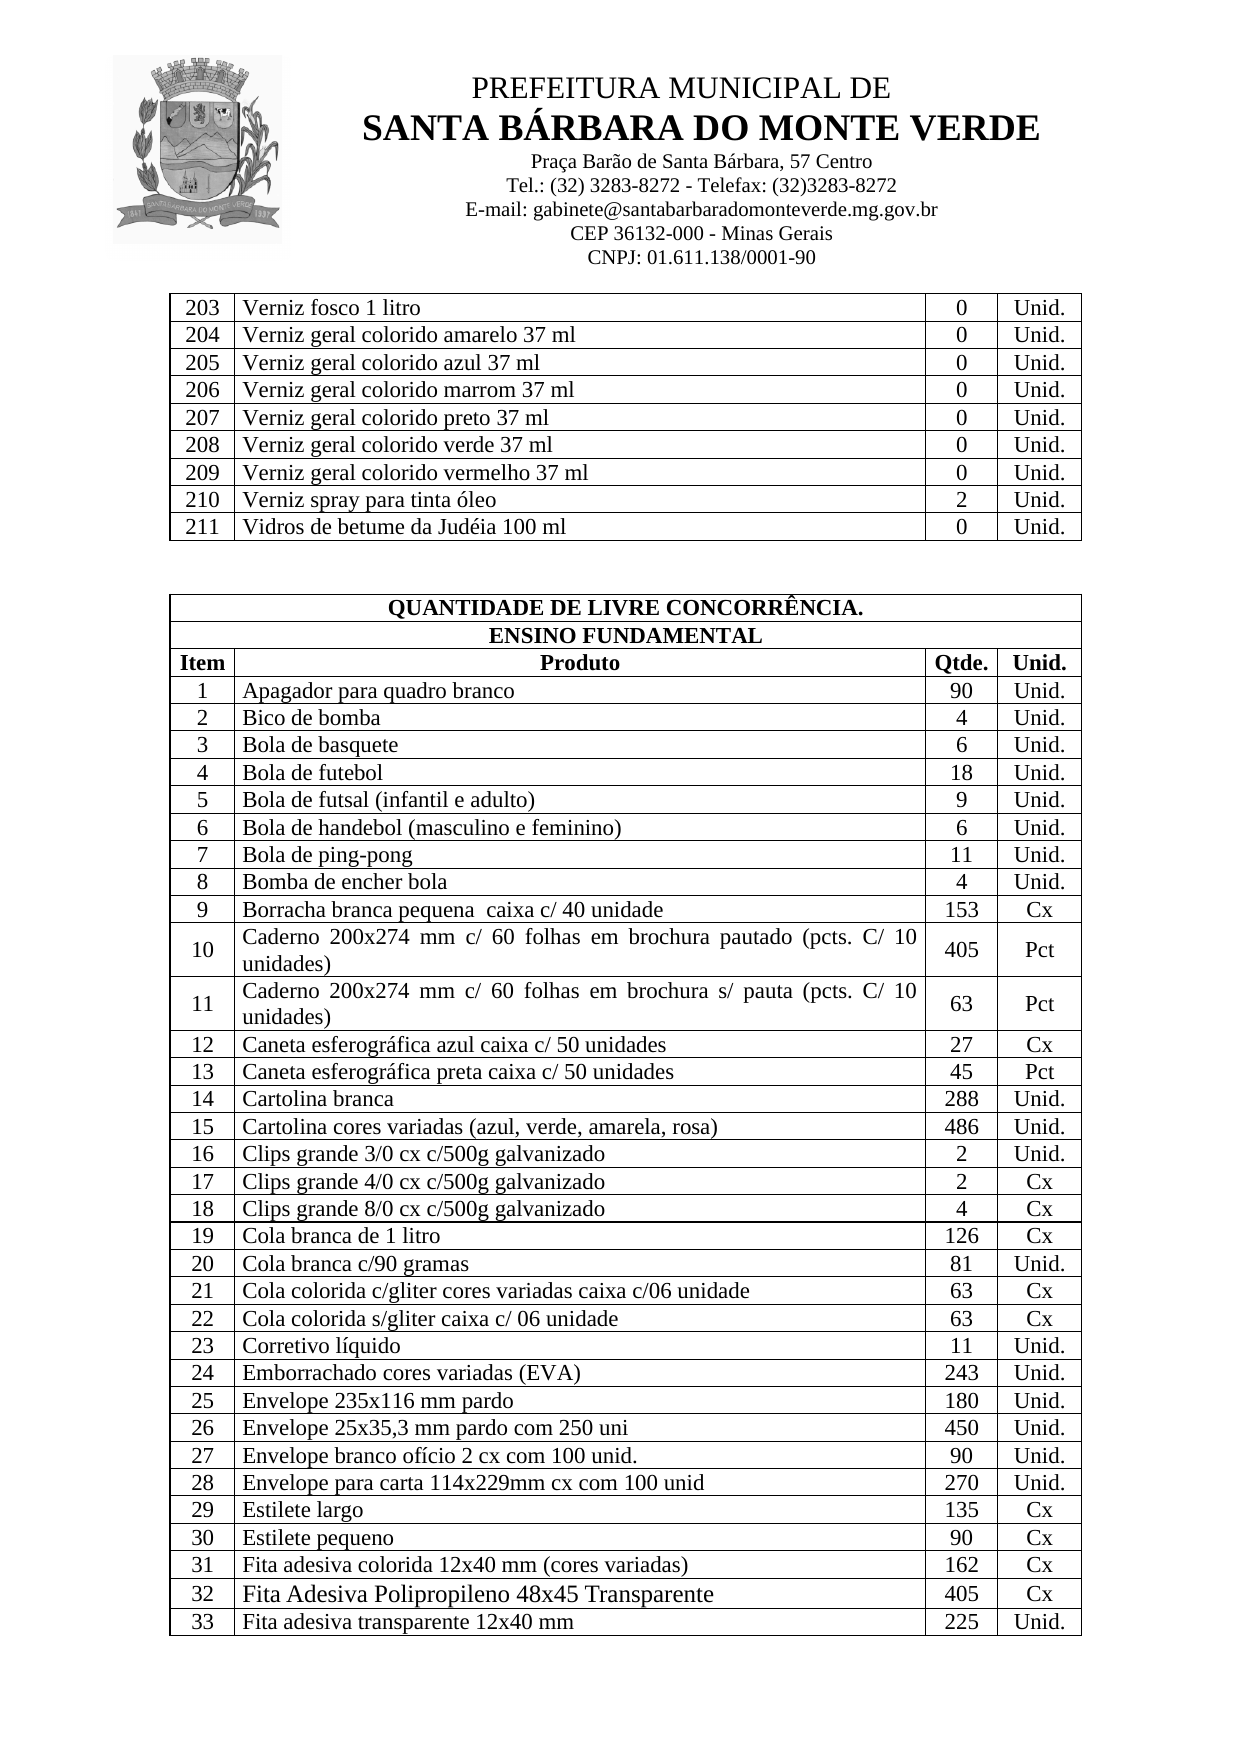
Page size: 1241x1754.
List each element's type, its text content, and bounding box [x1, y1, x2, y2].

table_cell 6 [926, 731, 997, 758]
table_cell 210 [171, 486, 234, 512]
table_cell 22 [171, 1305, 234, 1331]
table_cell 126 [926, 1223, 997, 1249]
table_cell Verniz fosco 1 litro [235, 294, 925, 321]
table_cell 90 [926, 677, 997, 703]
table_cell Verniz geral colorido amarelo 37 ml [235, 322, 925, 348]
table_cell 24 [171, 1360, 234, 1386]
table_cell Cartolina cores variadas (azul, verde, amarela, rosa) [235, 1113, 925, 1139]
table_cell Envelope para carta 114x229mm cx com 100 unid [235, 1469, 925, 1495]
table_cell Caneta esferográfica azul caixa c/ 50 unidades [235, 1031, 925, 1057]
table_cell Unid. [998, 322, 1081, 348]
table_cell Estilete largo [235, 1496, 925, 1523]
table_cell 3 [171, 731, 234, 758]
table_cell 6 [171, 814, 234, 840]
table_cell Pct [998, 923, 1081, 976]
table_cell [998, 541, 1082, 593]
table_cell 0 [926, 459, 997, 485]
table_cell Caderno 200x274 mm c/ 60 folhas em brochura pautado (pcts. C/ 10 unidades) [235, 923, 925, 976]
table_cell 2 [171, 704, 234, 730]
table_cell 9 [926, 786, 997, 813]
table_cell 11 [926, 841, 997, 867]
table_cell 13 [171, 1058, 234, 1084]
table_cell 2 [926, 1140, 997, 1167]
table_cell Unid. [998, 1387, 1081, 1413]
table_cell Qtde. [926, 649, 997, 676]
table_cell 203 [171, 294, 234, 321]
table_cell 211 [171, 513, 234, 540]
table_cell 180 [926, 1387, 997, 1413]
table_cell Unid. [998, 731, 1081, 758]
table_cell Unid. [998, 869, 1081, 895]
table_cell 28 [171, 1469, 234, 1495]
table_cell Vidros de betume da Judéia 100 ml [235, 513, 925, 540]
table_cell Envelope 25x35,3 mm pardo com 250 uni [235, 1414, 925, 1441]
table_cell 0 [926, 294, 997, 321]
table_cell Cx [998, 1496, 1081, 1523]
table_cell Cola colorida c/gliter cores variadas caixa c/06 unidade [235, 1277, 925, 1304]
table_cell Cx [998, 896, 1081, 922]
table_cell 11 [171, 977, 234, 1030]
table_cell Clips grande 4/0 cx c/500g galvanizado [235, 1168, 925, 1194]
table_cell 18 [926, 759, 997, 785]
table_cell QUANTIDADE DE LIVRE CONCORRÊNCIA. [171, 595, 1081, 621]
table_cell [925, 541, 997, 593]
table_cell Unid. [998, 294, 1081, 321]
table_cell 450 [926, 1414, 997, 1441]
table_cell 135 [926, 1496, 997, 1523]
table_cell 5 [171, 786, 234, 813]
table_cell Emborrachado cores variadas (EVA) [235, 1360, 925, 1386]
table_cell Unid. [998, 431, 1081, 457]
table_cell 243 [926, 1360, 997, 1386]
table_cell 8 [171, 869, 234, 895]
table_cell Unid. [998, 404, 1081, 430]
table_cell Clips grande 3/0 cx c/500g galvanizado [235, 1140, 925, 1167]
table_cell 16 [171, 1140, 234, 1167]
table_cell Unid. [998, 786, 1081, 813]
table_cell Cx [998, 1524, 1081, 1550]
table_cell 30 [171, 1524, 234, 1550]
table_cell Caneta esferográfica preta caixa c/ 50 unidades [235, 1058, 925, 1084]
table_cell Bola de futebol [235, 759, 925, 785]
table_cell Item [171, 649, 234, 676]
table_cell Verniz geral colorido marrom 37 ml [235, 376, 925, 403]
table_cell 7 [171, 841, 234, 867]
table_cell Unid. [998, 349, 1081, 375]
table_cell Unid. [998, 1414, 1081, 1441]
table_cell 45 [926, 1058, 997, 1084]
table_cell Unid. [998, 704, 1081, 730]
table_cell [235, 541, 925, 593]
table_cell Cx [998, 1168, 1081, 1194]
table_cell 0 [926, 322, 997, 348]
table_cell 405 [926, 1579, 997, 1607]
table_cell Pct [998, 977, 1081, 1030]
table_cell 23 [171, 1332, 234, 1358]
table_cell 9 [171, 896, 234, 922]
table_cell Cx [998, 1277, 1081, 1304]
table_cell Verniz spray para tinta óleo [235, 486, 925, 512]
table_cell 27 [926, 1031, 997, 1057]
table_cell 63 [926, 977, 997, 1030]
table_cell Cx [998, 1579, 1081, 1607]
table_cell Unid. [998, 459, 1081, 485]
table_cell 17 [171, 1168, 234, 1194]
table_cell Unid. [998, 677, 1081, 703]
table_cell 25 [171, 1387, 234, 1413]
table_cell 4 [926, 1195, 997, 1221]
table_cell Unid. [998, 649, 1081, 676]
table_cell Unid. [998, 1250, 1081, 1276]
table_cell Unid. [998, 1113, 1081, 1139]
table_cell Produto [235, 649, 925, 676]
table_cell Unid. [998, 841, 1081, 867]
table_cell 15 [171, 1113, 234, 1139]
table_cell Unid. [998, 513, 1081, 540]
table_cell Verniz geral colorido preto 37 ml [235, 404, 925, 430]
table_cell 27 [171, 1442, 234, 1468]
table_cell 6 [926, 814, 997, 840]
table_cell Unid. [998, 1442, 1081, 1468]
table_cell 270 [926, 1469, 997, 1495]
table_cell Bola de basquete [235, 731, 925, 758]
table_cell 0 [926, 404, 997, 430]
table_cell 4 [926, 704, 997, 730]
table_cell Unid. [998, 814, 1081, 840]
table_cell Cola colorida s/gliter caixa c/ 06 unidade [235, 1305, 925, 1331]
table_cell 4 [926, 869, 997, 895]
table_cell Cola branca de 1 litro [235, 1223, 925, 1249]
table_cell 208 [171, 431, 234, 457]
table_cell Fita adesiva transparente 12x40 mm [235, 1609, 925, 1635]
table_cell Unid. [998, 1609, 1081, 1635]
table_cell Verniz geral colorido verde 37 ml [235, 431, 925, 457]
table_cell 486 [926, 1113, 997, 1139]
table_cell 205 [171, 349, 234, 375]
table_cell Unid. [998, 1332, 1081, 1358]
table_cell Cx [998, 1305, 1081, 1331]
table_cell 288 [926, 1086, 997, 1112]
table_cell Caderno 200x274 mm c/ 60 folhas em brochura s/ pauta (pcts. C/ 10 unidades) [235, 977, 925, 1030]
table_cell Bola de futsal (infantil e adulto) [235, 786, 925, 813]
table_cell 20 [171, 1250, 234, 1276]
table_cell Cola branca c/90 gramas [235, 1250, 925, 1276]
table_cell Envelope branco ofício 2 cx com 100 unid. [235, 1442, 925, 1468]
table_cell Cx [998, 1551, 1081, 1578]
table_cell Cx [998, 1223, 1081, 1249]
table_cell Cx [998, 1031, 1081, 1057]
table_cell Fita Adesiva Polipropileno 48x45 Transparente [235, 1579, 925, 1607]
table_cell Borracha branca pequena caixa c/ 40 unidade [235, 896, 925, 922]
table_cell 4 [171, 759, 234, 785]
table_cell Bomba de encher bola [235, 869, 925, 895]
table_cell 0 [926, 513, 997, 540]
table_cell Unid. [998, 486, 1081, 512]
table_cell Unid. [998, 1140, 1081, 1167]
table_cell 21 [171, 1277, 234, 1304]
table_cell Verniz geral colorido azul 37 ml [235, 349, 925, 375]
table_cell 153 [926, 896, 997, 922]
table_cell 11 [926, 1332, 997, 1358]
table_cell [170, 541, 235, 593]
table_cell 90 [926, 1442, 997, 1468]
table_cell 18 [171, 1195, 234, 1221]
table_cell Unid. [998, 376, 1081, 403]
table_cell 63 [926, 1305, 997, 1331]
table_cell Estilete pequeno [235, 1524, 925, 1550]
table_cell Bola de ping-pong [235, 841, 925, 867]
table_cell 405 [926, 923, 997, 976]
table_cell 209 [171, 459, 234, 485]
table_cell 32 [171, 1579, 234, 1607]
table_cell Unid. [998, 1360, 1081, 1386]
table_cell 206 [171, 376, 234, 403]
table_cell 29 [171, 1496, 234, 1523]
table_cell ENSINO FUNDAMENTAL [171, 622, 1081, 648]
table_cell 2 [926, 1168, 997, 1194]
table_cell 162 [926, 1551, 997, 1578]
table_cell Fita adesiva colorida 12x40 mm (cores variadas) [235, 1551, 925, 1578]
table_cell Cartolina branca [235, 1086, 925, 1112]
table_cell 0 [926, 431, 997, 457]
table_cell Unid. [998, 1469, 1081, 1495]
table_cell 90 [926, 1524, 997, 1550]
table_cell Clips grande 8/0 cx c/500g galvanizado [235, 1195, 925, 1221]
table_cell Corretivo líquido [235, 1332, 925, 1358]
table_cell 10 [171, 923, 234, 976]
table_cell Bico de bomba [235, 704, 925, 730]
table_cell 33 [171, 1609, 234, 1635]
table_cell 12 [171, 1031, 234, 1057]
table_cell 1 [171, 677, 234, 703]
table_cell Cx [998, 1195, 1081, 1221]
table_cell 63 [926, 1277, 997, 1304]
table_cell 204 [171, 322, 234, 348]
table_cell Unid. [998, 1086, 1081, 1112]
table_cell Bola de handebol (masculino e feminino) [235, 814, 925, 840]
table_cell 207 [171, 404, 234, 430]
table_cell 19 [171, 1223, 234, 1249]
table_cell Pct [998, 1058, 1081, 1084]
table_cell 26 [171, 1414, 234, 1441]
table_cell 81 [926, 1250, 997, 1276]
table_cell Verniz geral colorido vermelho 37 ml [235, 459, 925, 485]
table_cell 2 [926, 486, 997, 512]
table_cell Unid. [998, 759, 1081, 785]
table_cell Envelope 235x116 mm pardo [235, 1387, 925, 1413]
table_cell 31 [171, 1551, 234, 1578]
table_cell 0 [926, 349, 997, 375]
table_cell 0 [926, 376, 997, 403]
table_cell 225 [926, 1609, 997, 1635]
table_cell Apagador para quadro branco [235, 677, 925, 703]
table_cell 14 [171, 1086, 234, 1112]
